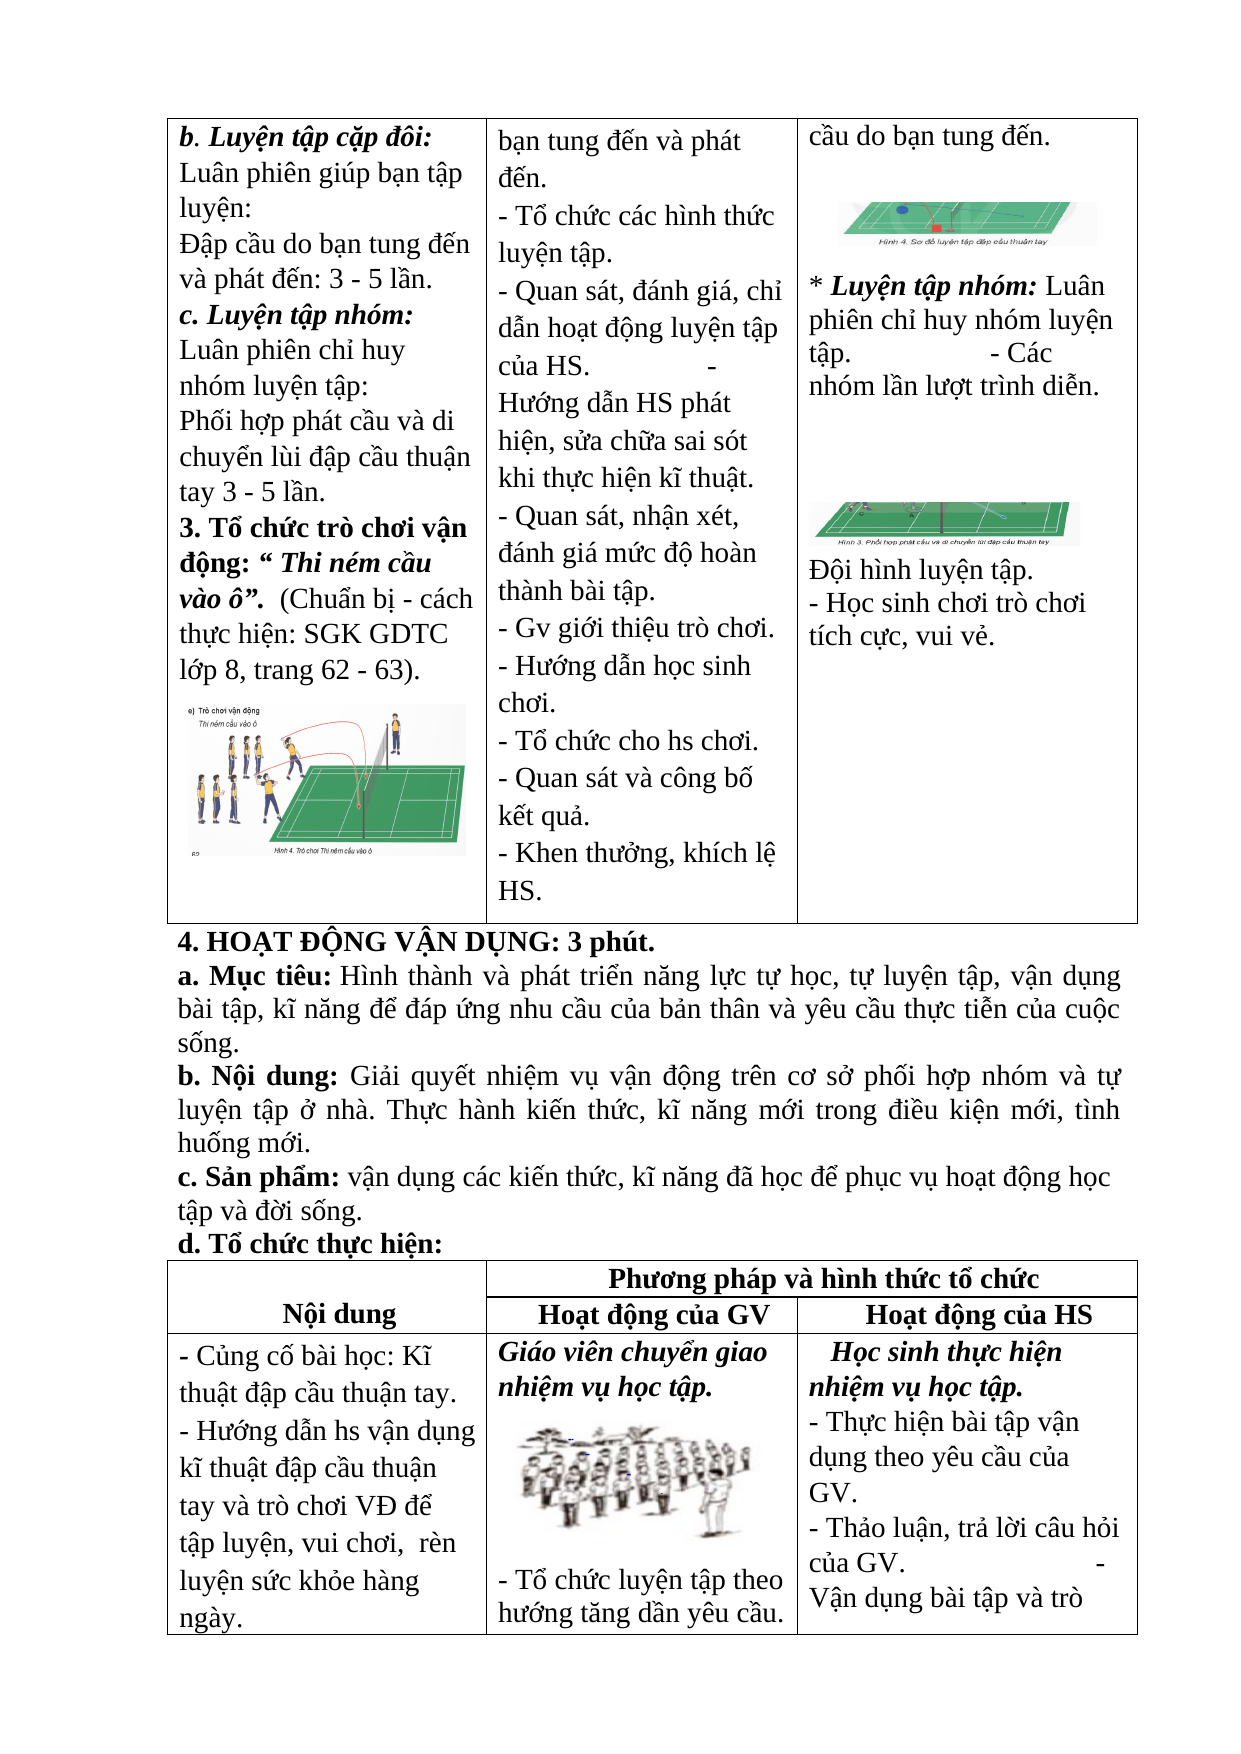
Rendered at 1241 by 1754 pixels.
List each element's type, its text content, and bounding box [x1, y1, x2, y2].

table_header Nội dung [168, 1261, 486, 1333]
text d. Tổ chức thực hiện: [177, 1226, 1122, 1260]
picture [188, 704, 467, 856]
picture [837, 202, 1097, 246]
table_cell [168, 1334, 486, 1634]
text c. Sản phẩm: vận dụng các kiến thức, kĩ năng đã học để phục vụ hoạt động học tập và đời sống. [177, 1159, 1122, 1226]
picture [808, 502, 1081, 546]
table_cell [798, 1334, 1137, 1634]
table_header Phương pháp và hình thức tổ chức [487, 1261, 1137, 1296]
table_cell Hoạt động của GV [487, 1298, 797, 1333]
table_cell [798, 119, 1137, 923]
text 4. HOẠT ĐỘNG VẬN DỤNG: 3 phút. [177, 924, 1122, 958]
text a. Mục tiêu: Hình thành và phát triển năng lực tự học, tự luyện tập, vận dụng bài tập, kĩ năng để đáp ứng nhu cầu của bản thân và yêu cầu thực tiễn của cuộc sống. [177, 958, 1122, 1058]
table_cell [168, 119, 486, 923]
picture [512, 1421, 772, 1544]
text b. Nội dung: Giải quyết nhiệm vụ vận động trên cơ sở phối hợp nhóm và tự luyện tập ở nhà. Thực hành kiến thức, kĩ năng mới trong điều kiện mới, tình huống mới. [177, 1058, 1122, 1159]
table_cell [487, 119, 797, 923]
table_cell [487, 1334, 797, 1634]
table_cell Hoạt động của HS [798, 1298, 1137, 1333]
